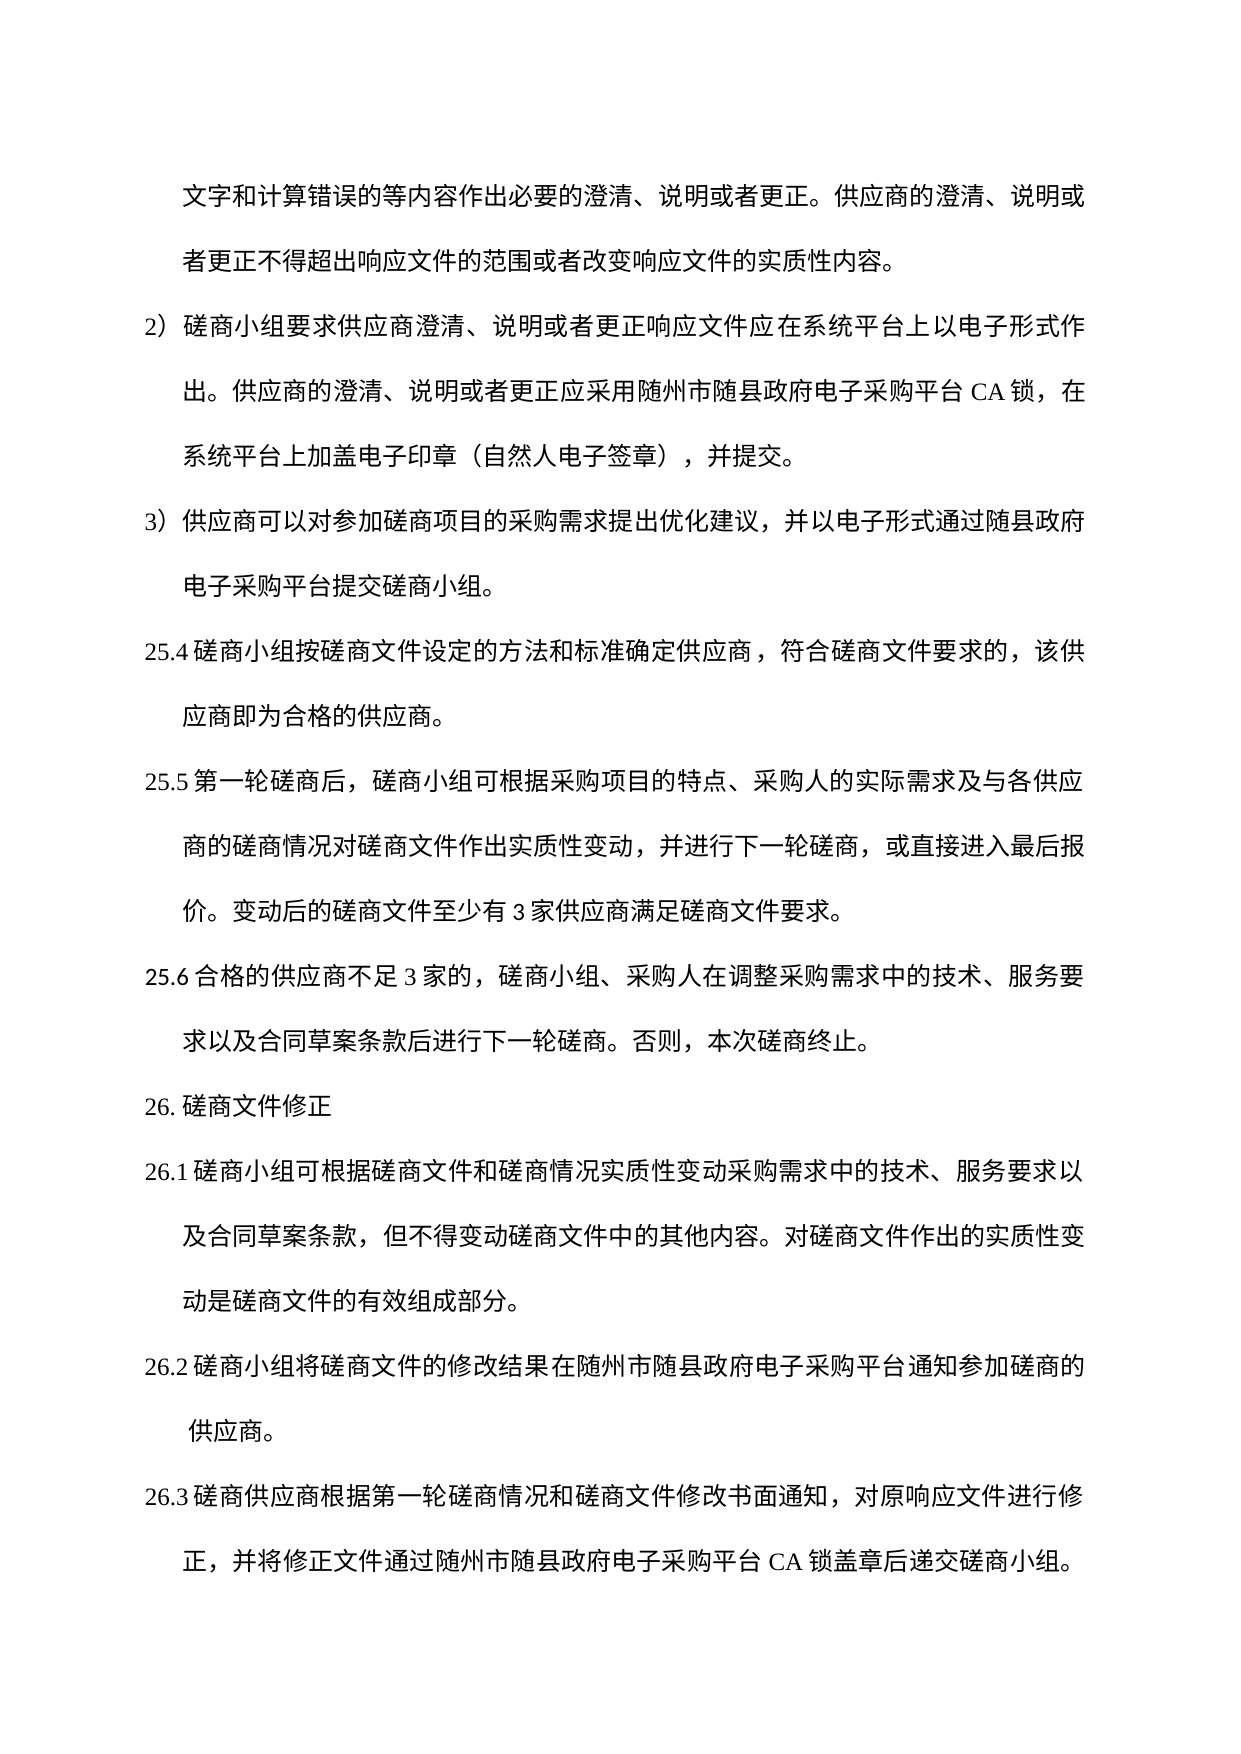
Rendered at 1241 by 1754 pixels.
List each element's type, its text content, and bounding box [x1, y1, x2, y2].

text 25.4磋商小组按磋商文件设定的方法和标准确定供应商，符合磋商文件要求的，该供应商即为合格的供应商。 [144, 617, 1086, 747]
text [144, 1462, 1086, 1592]
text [144, 162, 1086, 292]
text 26.1磋商小组可根据磋商文件和磋商情况实质性变动采购需求中的技术、服务要求以及合同草案条款，但不得变动磋商文件中的其他内容。对磋商文件作出的实质性变动是磋商文件的有效组成部分。 [144, 1137, 1086, 1332]
text 25.6合格的供应商不足3家的，磋商小组、采购人在调整采购需求中的技术、服务要求以及合同草案条款后进行下一轮磋商。否则，本次磋商终止。 [144, 942, 1086, 1072]
text 26. 磋商文件修正 [144, 1072, 1086, 1137]
text 2）磋商小组要求供应商澄清、说明或者更正响应文件应在系统平台上以电子形式作出。供应商的澄清、说明或者更正应采用随州市随县政府电子采购平台CA锁，在系统平台上加盖电子印章（自然人电子签章），并提交。 [144, 292, 1086, 487]
text 25.5第一轮磋商后，磋商小组可根据采购项目的特点、采购人的实际需求及与各供应商的磋商情况对磋商文件作出实质性变动，并进行下一轮磋商，或直接进入最后报价。变动后的磋商文件至少有3家供应商满足磋商文件要求。 [144, 747, 1086, 942]
text 3）供应商可以对参加磋商项目的采购需求提出优化建议，并以电子形式通过随县政府电子采购平台提交磋商小组。 [144, 487, 1086, 617]
text 26.2磋商小组将磋商文件的修改结果在随州市随县政府电子采购平台通知参加磋商的供应商。 [144, 1332, 1086, 1462]
